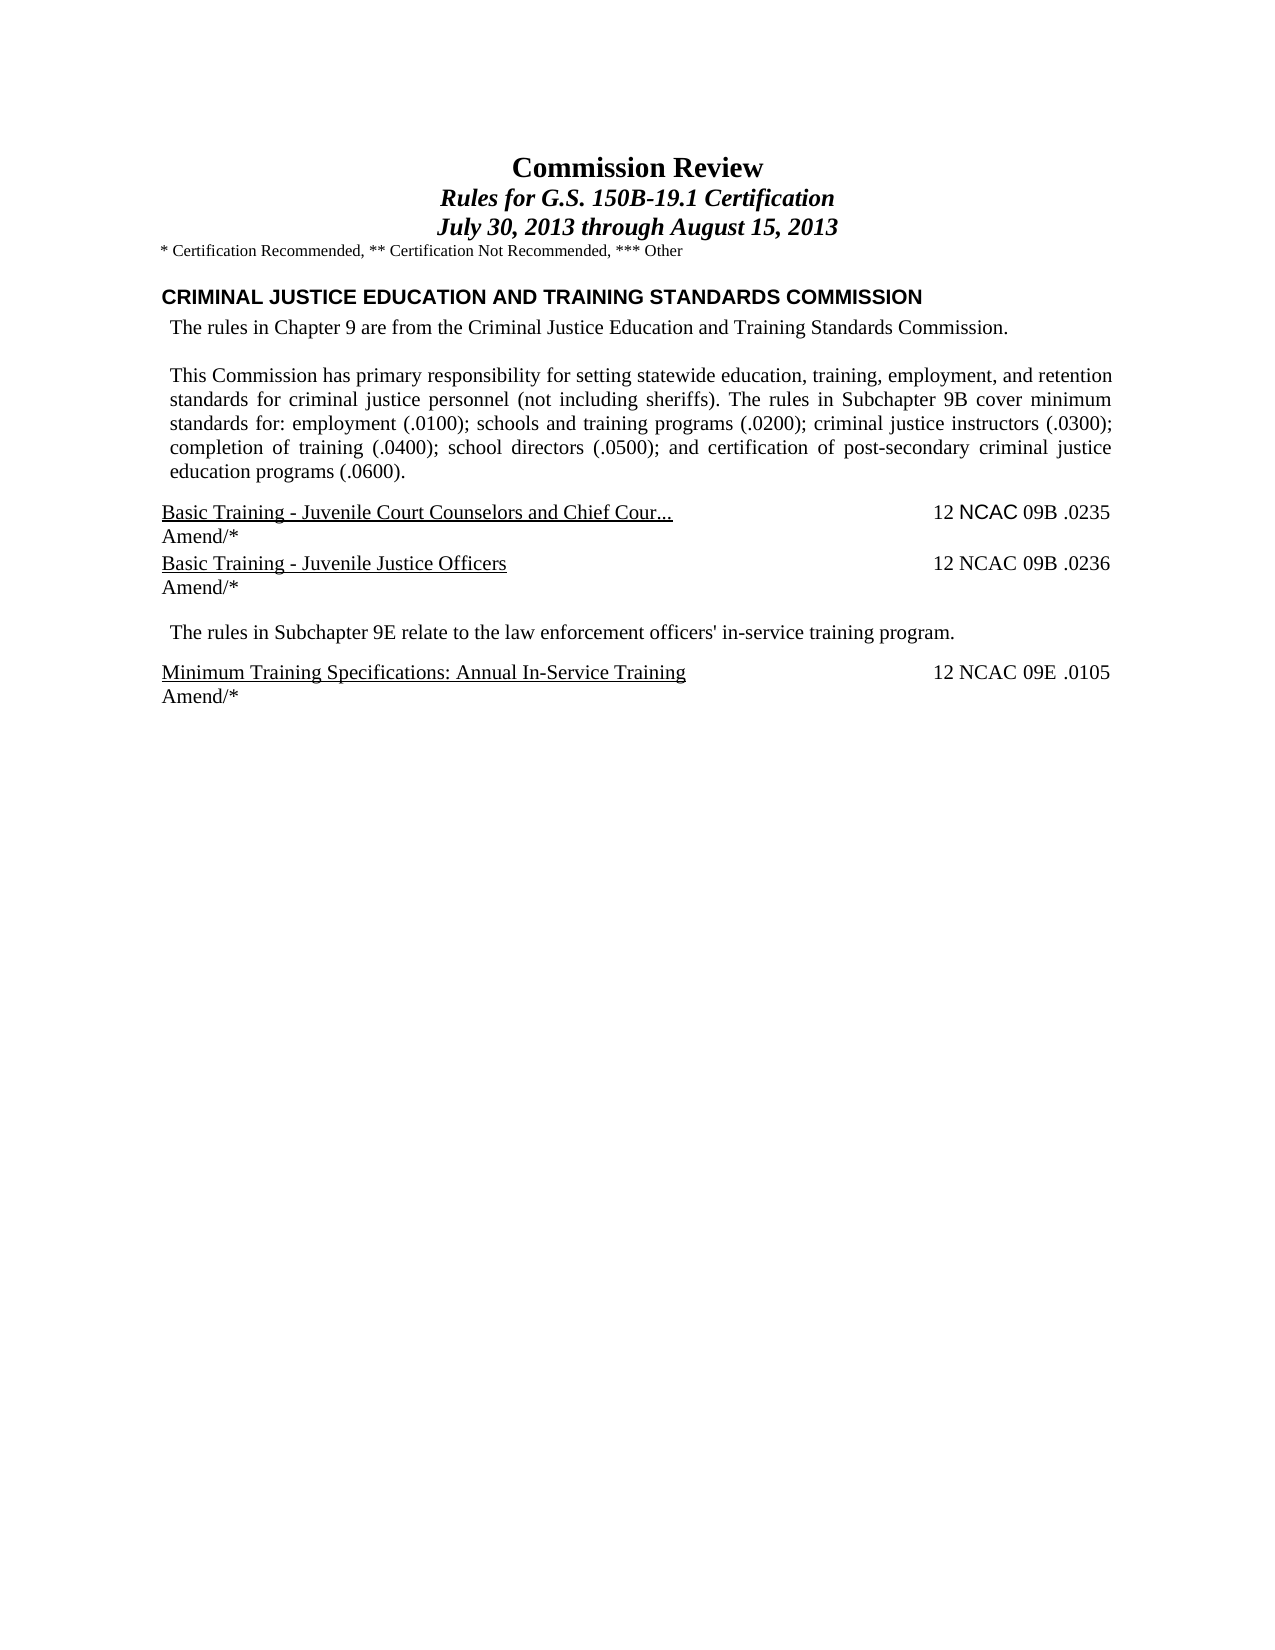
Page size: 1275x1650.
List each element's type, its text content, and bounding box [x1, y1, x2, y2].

table_header Commission Review Rules for G.S. 150B-19.1 Certification July 30, 2013 through August 15, 2013 * Certification Recommended, ** Certification Not Recommended, *** Other [150, 150, 1125, 710]
